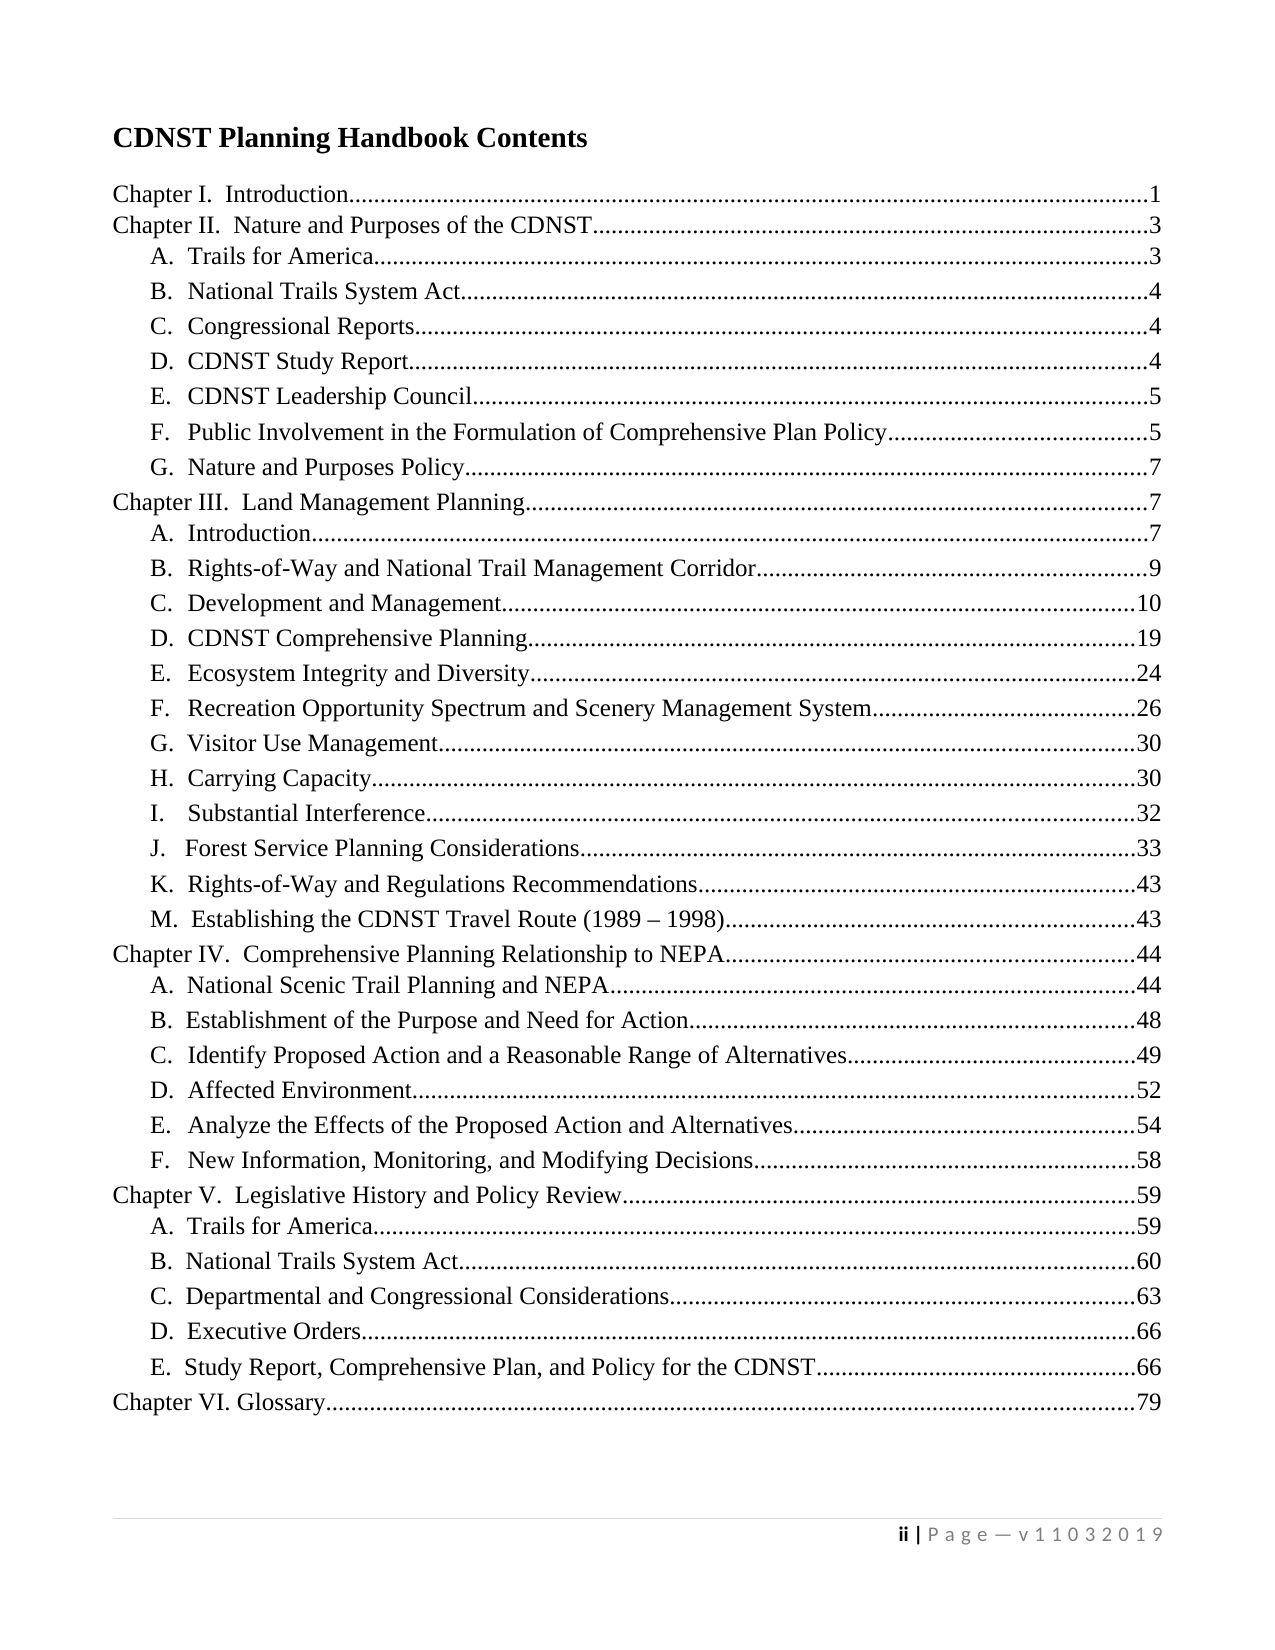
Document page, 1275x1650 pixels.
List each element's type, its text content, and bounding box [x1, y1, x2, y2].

text CDNST Planning Handbook Contents [112, 120, 1162, 153]
